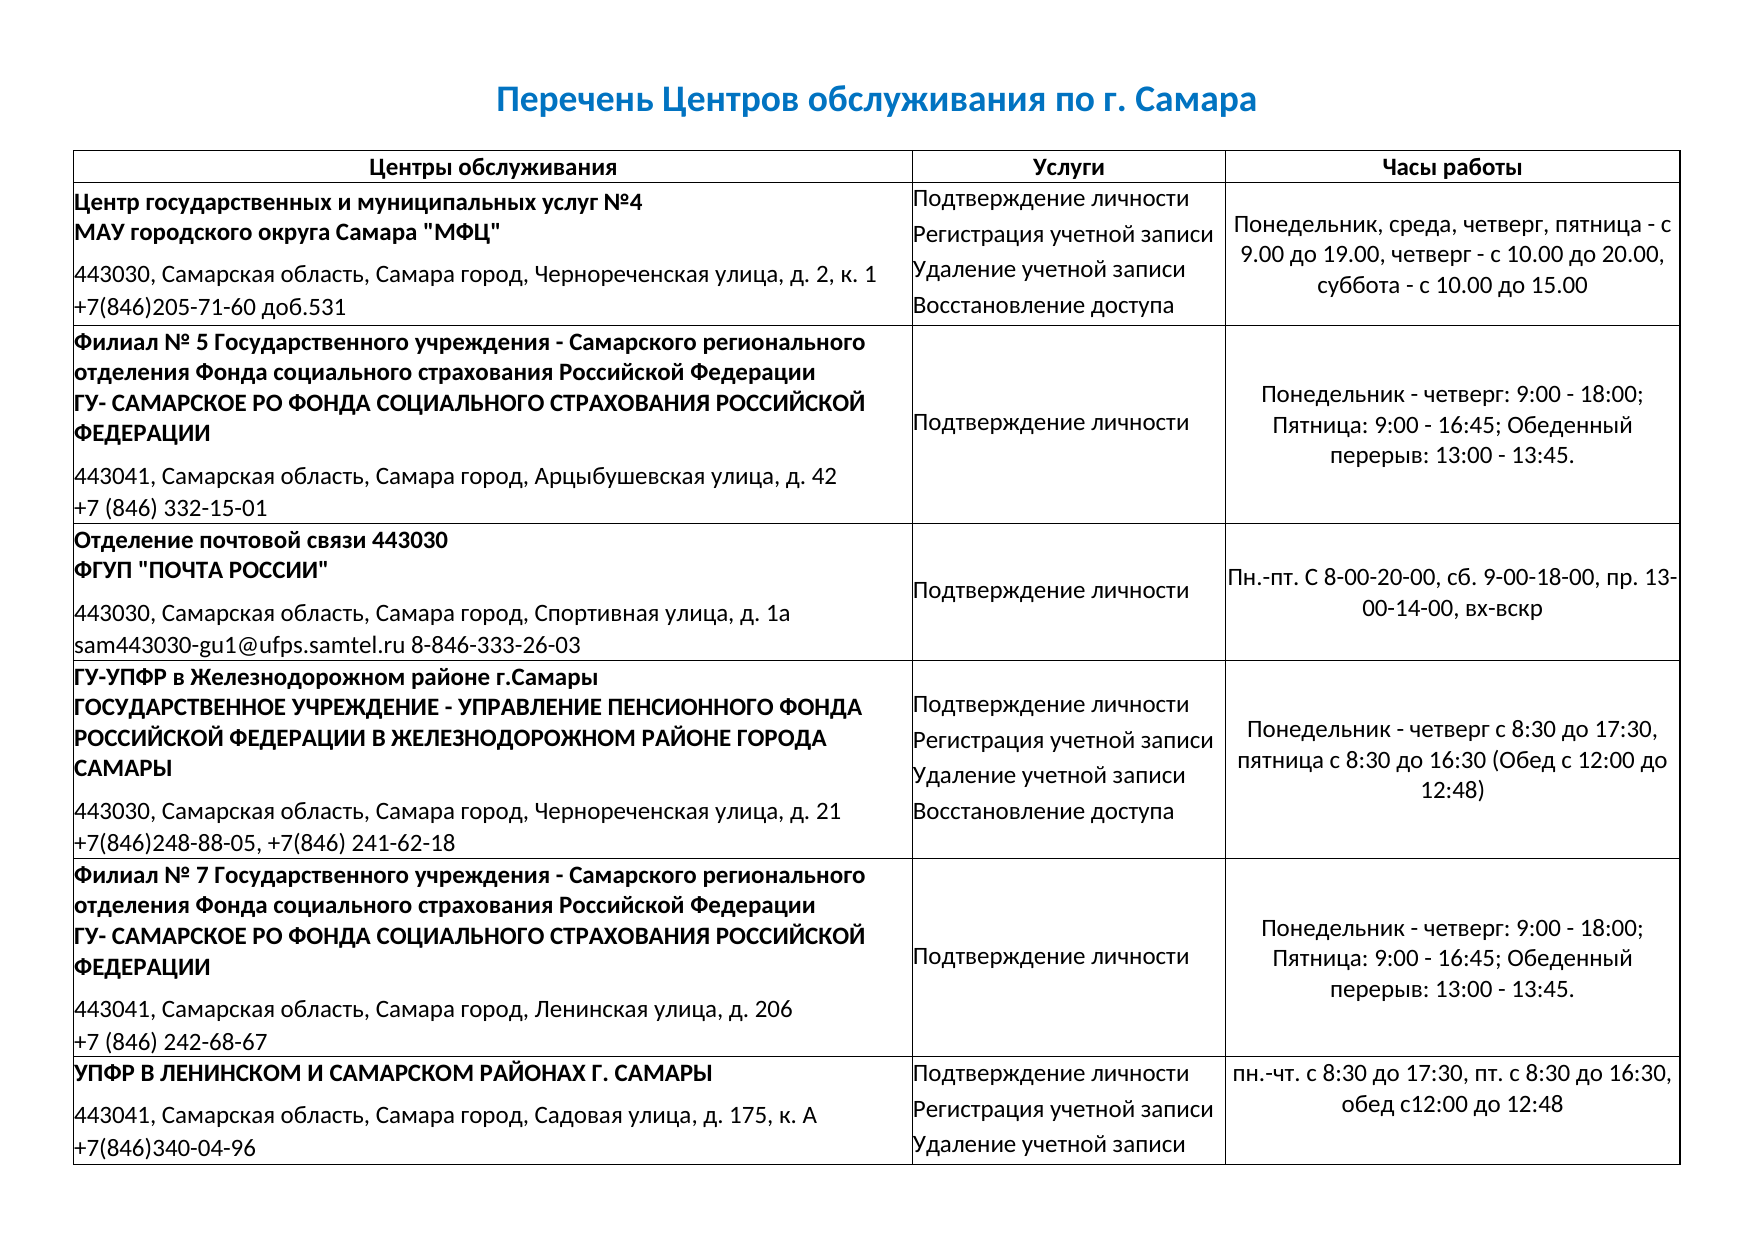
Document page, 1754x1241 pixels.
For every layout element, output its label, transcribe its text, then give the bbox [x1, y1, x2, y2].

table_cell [74, 1057, 912, 1164]
table_cell Подтверждение личности Регистрация учетной записи Удаление учетной записи Восстановление доступа [913, 183, 1225, 325]
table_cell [1226, 1057, 1679, 1164]
table_cell Подтверждение личности [913, 326, 1225, 523]
table_cell Филиал № 5 Государственного учреждения - Самарского регионального отделения Фонда социального страхования Российской Федерации ГУ- САМАРСКОЕ РО ФОНДА СОЦИАЛЬНОГО СТРАХОВАНИЯ РОССИЙСКОЙ ФЕДЕРАЦИИ 443041, Самарская область, Самара город, Арцыбушевская улица, д. 42 +7 (846) 332-15-01 [74, 326, 912, 523]
table_cell Понедельник, среда, четверг, пятница - с 9.00 до 19.00, четверг - с 10.00 до 20.00, суббота - с 10.00 до 15.00 [1226, 183, 1679, 325]
table_cell Понедельник - четверг: 9:00 - 18:00; Пятница: 9:00 - 16:45; Обеденный перерыв: 13:00 - 13:45. [1226, 326, 1679, 523]
table_header Услуги [913, 151, 1225, 182]
table_cell Подтверждение личности [913, 859, 1225, 1056]
table_cell Подтверждение личности Регистрация учетной записи Удаление учетной записи Восстановление доступа [913, 661, 1225, 858]
table_cell Центр государственных и муниципальных услуг №4 МАУ городского округа Самара "МФЦ" 443030, Самарская область, Самара город, Чернореченская улица, д. 2, к. 1 +7(846)205-71-60 доб.531 [74, 183, 912, 325]
table_cell Понедельник - четверг с 8:30 до 17:30, пятница с 8:30 до 16:30 (Обед с 12:00 до 12:48) [1226, 661, 1679, 858]
table_header Часы работы [1226, 151, 1679, 182]
table_cell Понедельник - четверг: 9:00 - 18:00; Пятница: 9:00 - 16:45; Обеденный перерыв: 13:00 - 13:45. [1226, 859, 1679, 1056]
table_cell Пн.-пт. С 8-00-20-00, сб. 9-00-18-00, пр. 13-00-14-00, вх-вскр [1226, 524, 1679, 660]
table_cell Отделение почтовой связи 443030 ФГУП "ПОЧТА РОССИИ" 443030, Самарская область, Самара город, Спортивная улица, д. 1а sam443030-gu1@ufps.samtel.ru 8-846-333-26-03 [74, 524, 912, 660]
table_cell Подтверждение личности [913, 524, 1225, 660]
table_cell ГУ-УПФР в Железнодорожном районе г.Самары ГОСУДАРСТВЕННОЕ УЧРЕЖДЕНИЕ - УПРАВЛЕНИЕ ПЕНСИОННОГО ФОНДА РОССИЙСКОЙ ФЕДЕРАЦИИ В ЖЕЛЕЗНОДОРОЖНОМ РАЙОНЕ ГОРОДА САМАРЫ 443030, Самарская область, Самара город, Чернореченская улица, д. 21 +7(846)248-88-05, +7(846) 241-62-18 [74, 661, 912, 858]
text Перечень Центров обслуживания по г. Самара [75, 75, 1679, 121]
table_header Центры обслуживания [74, 151, 912, 182]
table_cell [913, 1057, 1225, 1164]
table_cell Филиал № 7 Государственного учреждения - Самарского регионального отделения Фонда социального страхования Российской Федерации ГУ- САМАРСКОЕ РО ФОНДА СОЦИАЛЬНОГО СТРАХОВАНИЯ РОССИЙСКОЙ ФЕДЕРАЦИИ 443041, Самарская область, Самара город, Ленинская улица, д. 206 +7 (846) 242-68-67 [74, 859, 912, 1056]
